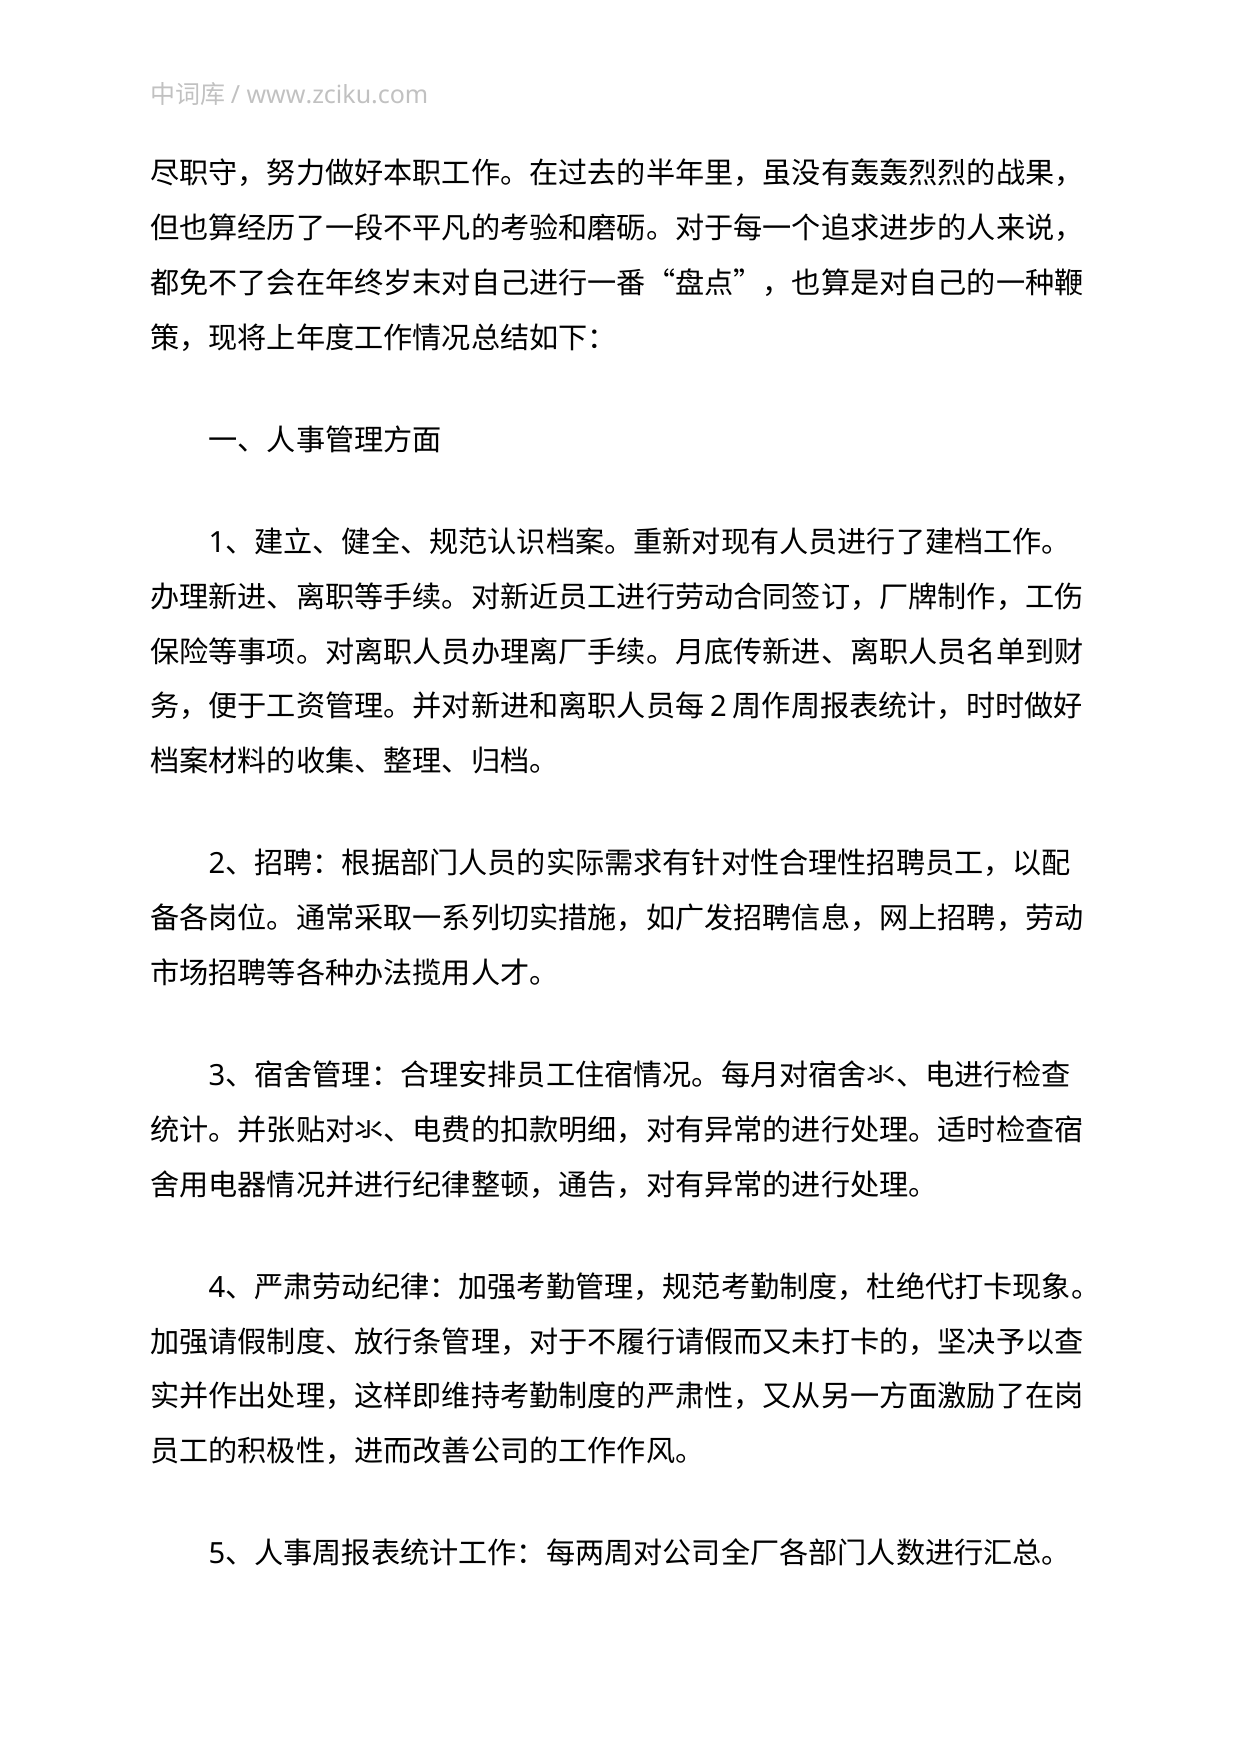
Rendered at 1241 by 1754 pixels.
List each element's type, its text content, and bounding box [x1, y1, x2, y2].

text 2、招聘：根据部门人员的实际需求有针对性合理性招聘员工，以配备各岗位。通常采取一系列切实措施，如广发招聘信息，网上招聘，劳动市场招聘等各种办法揽用人才。 [150, 840, 1090, 992]
text 一、人事管理方面 [150, 416, 1090, 459]
text 3、宿舍管理：合理安排员工住宿情况。每月对宿舍氺、电进行检查统计。并张贴对氺、电费的扣款明细，对有异常的进行处理。适时检查宿舍用电器情况并进行纪律整顿，通告，对有异常的进行处理。 [150, 1051, 1090, 1204]
text 5、人事周报表统计工作：每两周对公司全厂各部门人数进行汇总。 [150, 1530, 1090, 1572]
text 4、严肃劳动纪律：加强考勤管理，规范考勤制度，杜绝代打卡现象。加强请假制度、放行条管理，对于不履行请假而又未打卡的，坚决予以查实并作出处理，这样即维持考勤制度的严肃性，又从另一方面激励了在岗员工的积极性，进而改善公司的工作作风。 [150, 1263, 1090, 1470]
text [150, 150, 1090, 357]
text 1、建立、健全、规范认识档案。重新对现有人员进行了建档工作。办理新进、离职等手续。对新近员工进行劳动合同签订，厂牌制作，工伤保险等事项。对离职人员办理离厂手续。月底传新进、离职人员名单到财务，便于工资管理。并对新进和离职人员每2周作周报表统计，时时做好档案材料的收集、整理、归档。 [150, 518, 1090, 780]
